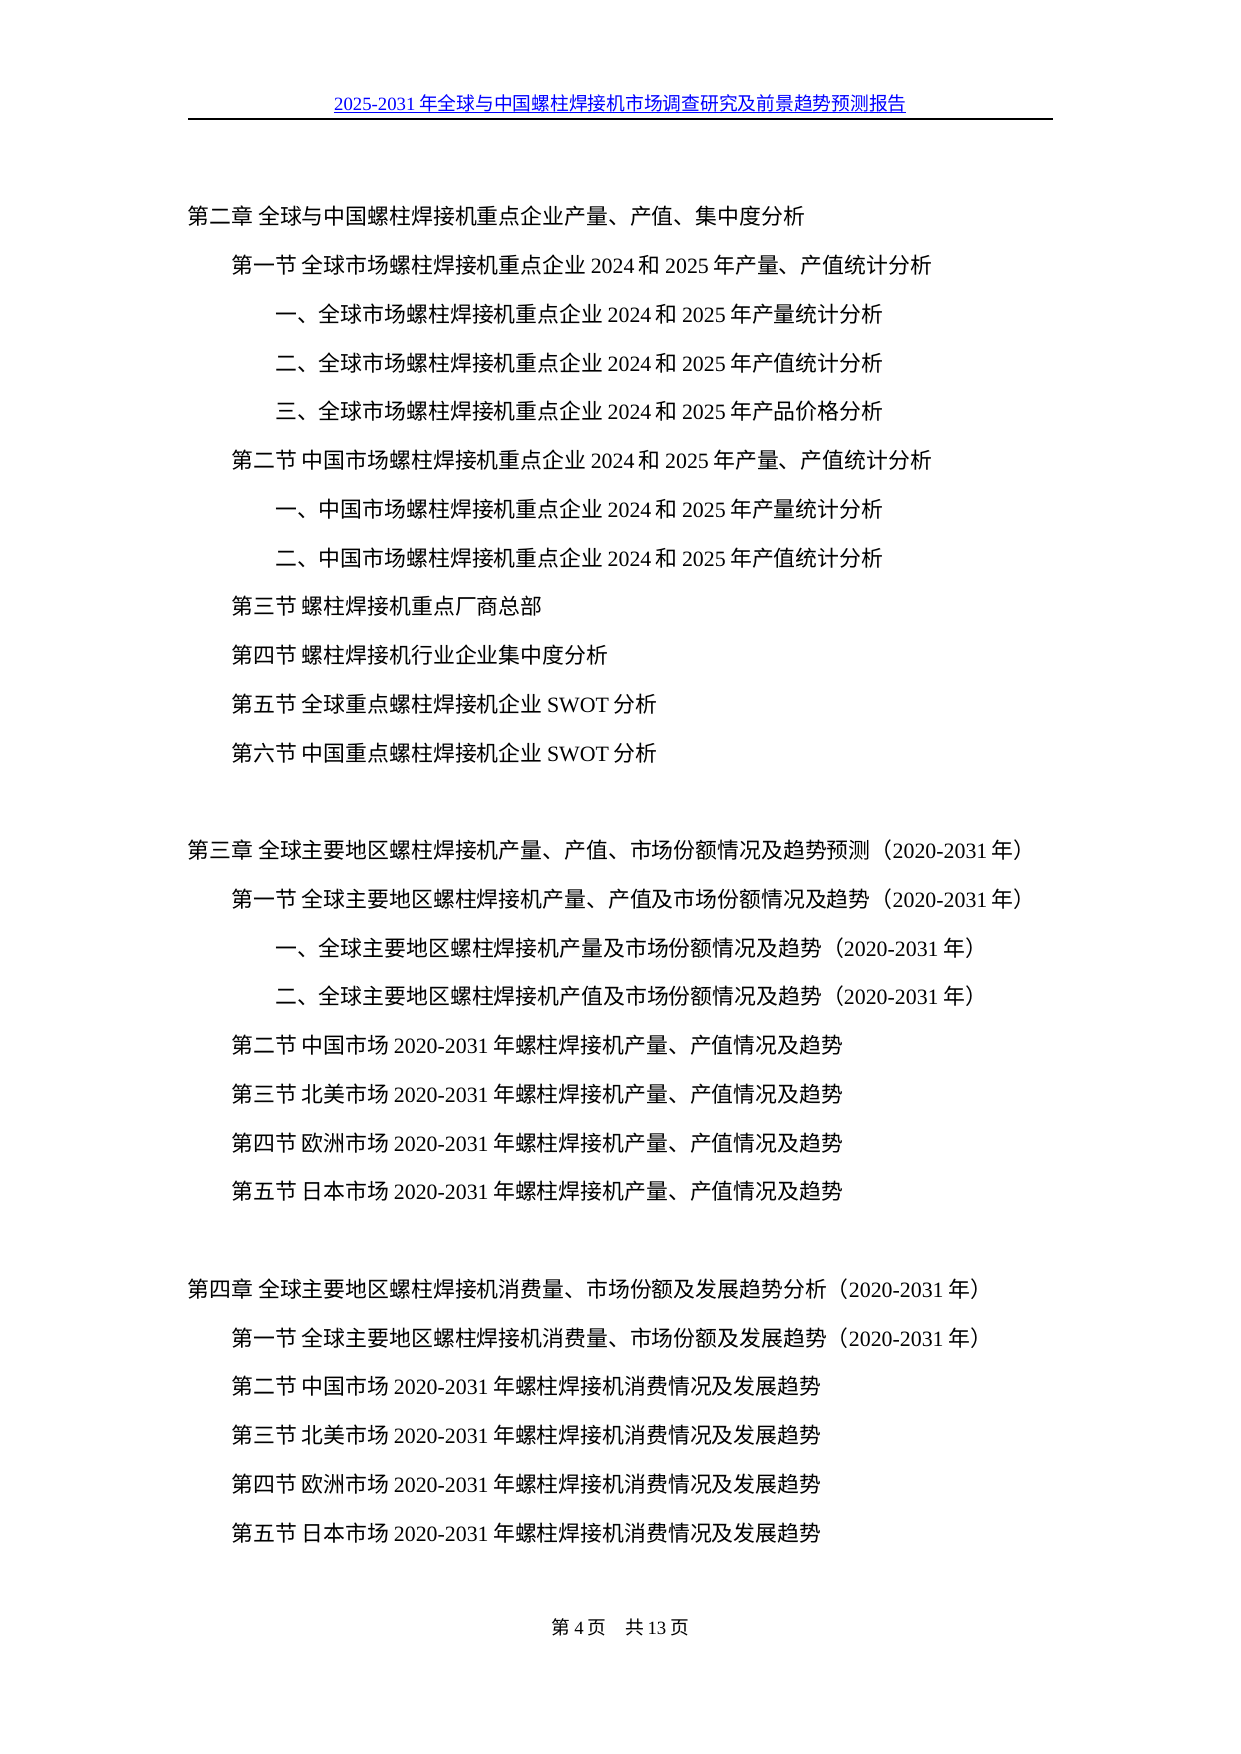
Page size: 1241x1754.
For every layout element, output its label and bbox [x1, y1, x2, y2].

text [187, 150, 1053, 1548]
